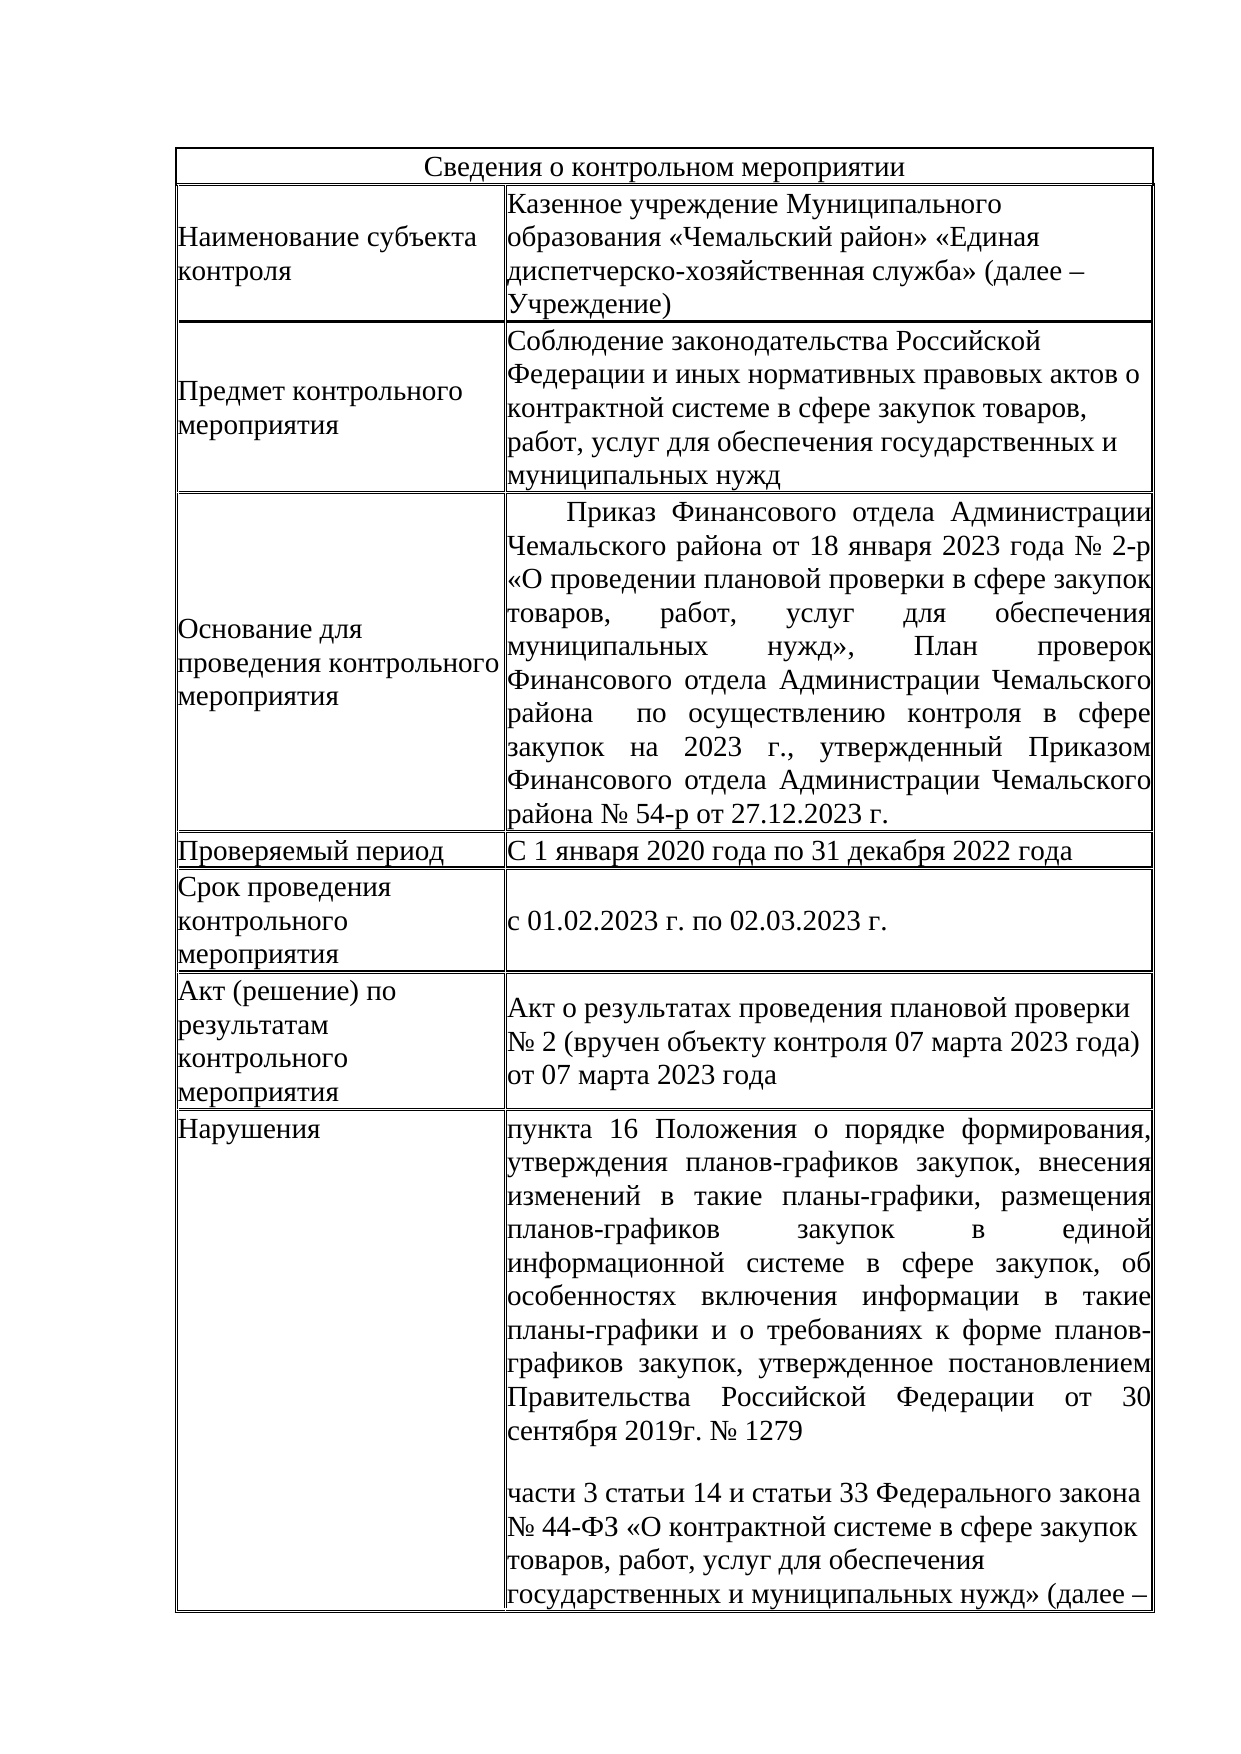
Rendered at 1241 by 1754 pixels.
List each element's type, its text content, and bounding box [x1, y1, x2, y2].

table_cell Нарушения [178, 1108, 506, 1609]
table_cell С 1 января 2020 года по 31 декабря 2022 года [507, 833, 1151, 866]
table_cell Предмет контрольного мероприятия [178, 320, 504, 491]
table_cell с 01.02.2023 г. по 02.03.2023 г. [507, 870, 1151, 970]
table_cell Срок проведения контрольного мероприятия [178, 866, 504, 970]
table_cell Проверяемый период [178, 830, 504, 866]
table_cell Наименование субъекта контроля [178, 184, 504, 320]
table_cell Основание для проведения контрольного мероприятия [176, 491, 506, 829]
table_cell Соблюдение законодательства Российской Федерации и иных нормативных правовых актов о контрактной системе в сфере закупок товаров, работ, услуг для обеспечения государственных и муниципальных нужд [507, 323, 1151, 491]
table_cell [506, 1111, 1151, 1609]
table_header Сведения о контрольном мероприятии [177, 149, 1152, 182]
table_cell Акт (решение) по результатам контрольного мероприятия [178, 970, 504, 1107]
table_cell Казенное учреждение Муниципального образования «Чемальский район» «Единая диспетчерско-хозяйственная служба» (далее – Учреждение) [507, 186, 1151, 320]
table_cell Приказ Финансового отдела Администрации Чемальского района от 18 января 2023 года № 2-р «О проведении плановой проверки в сфере закупок товаров, работ, услуг для обеспечения муниципальных нужд», План проверок Финансового отдела Администрации Чемальского района по осуществлению контроля в сфере закупок на 2023 г., утвержденный Приказом Финансового отдела Администрации Чемальского района № 54-р от 27.12.2023 г. [507, 494, 1151, 829]
table_cell Акт о результатах проведения плановой проверки № 2 (вручен объекту контроля 07 марта 2023 года) от 07 марта 2023 года [507, 974, 1151, 1107]
